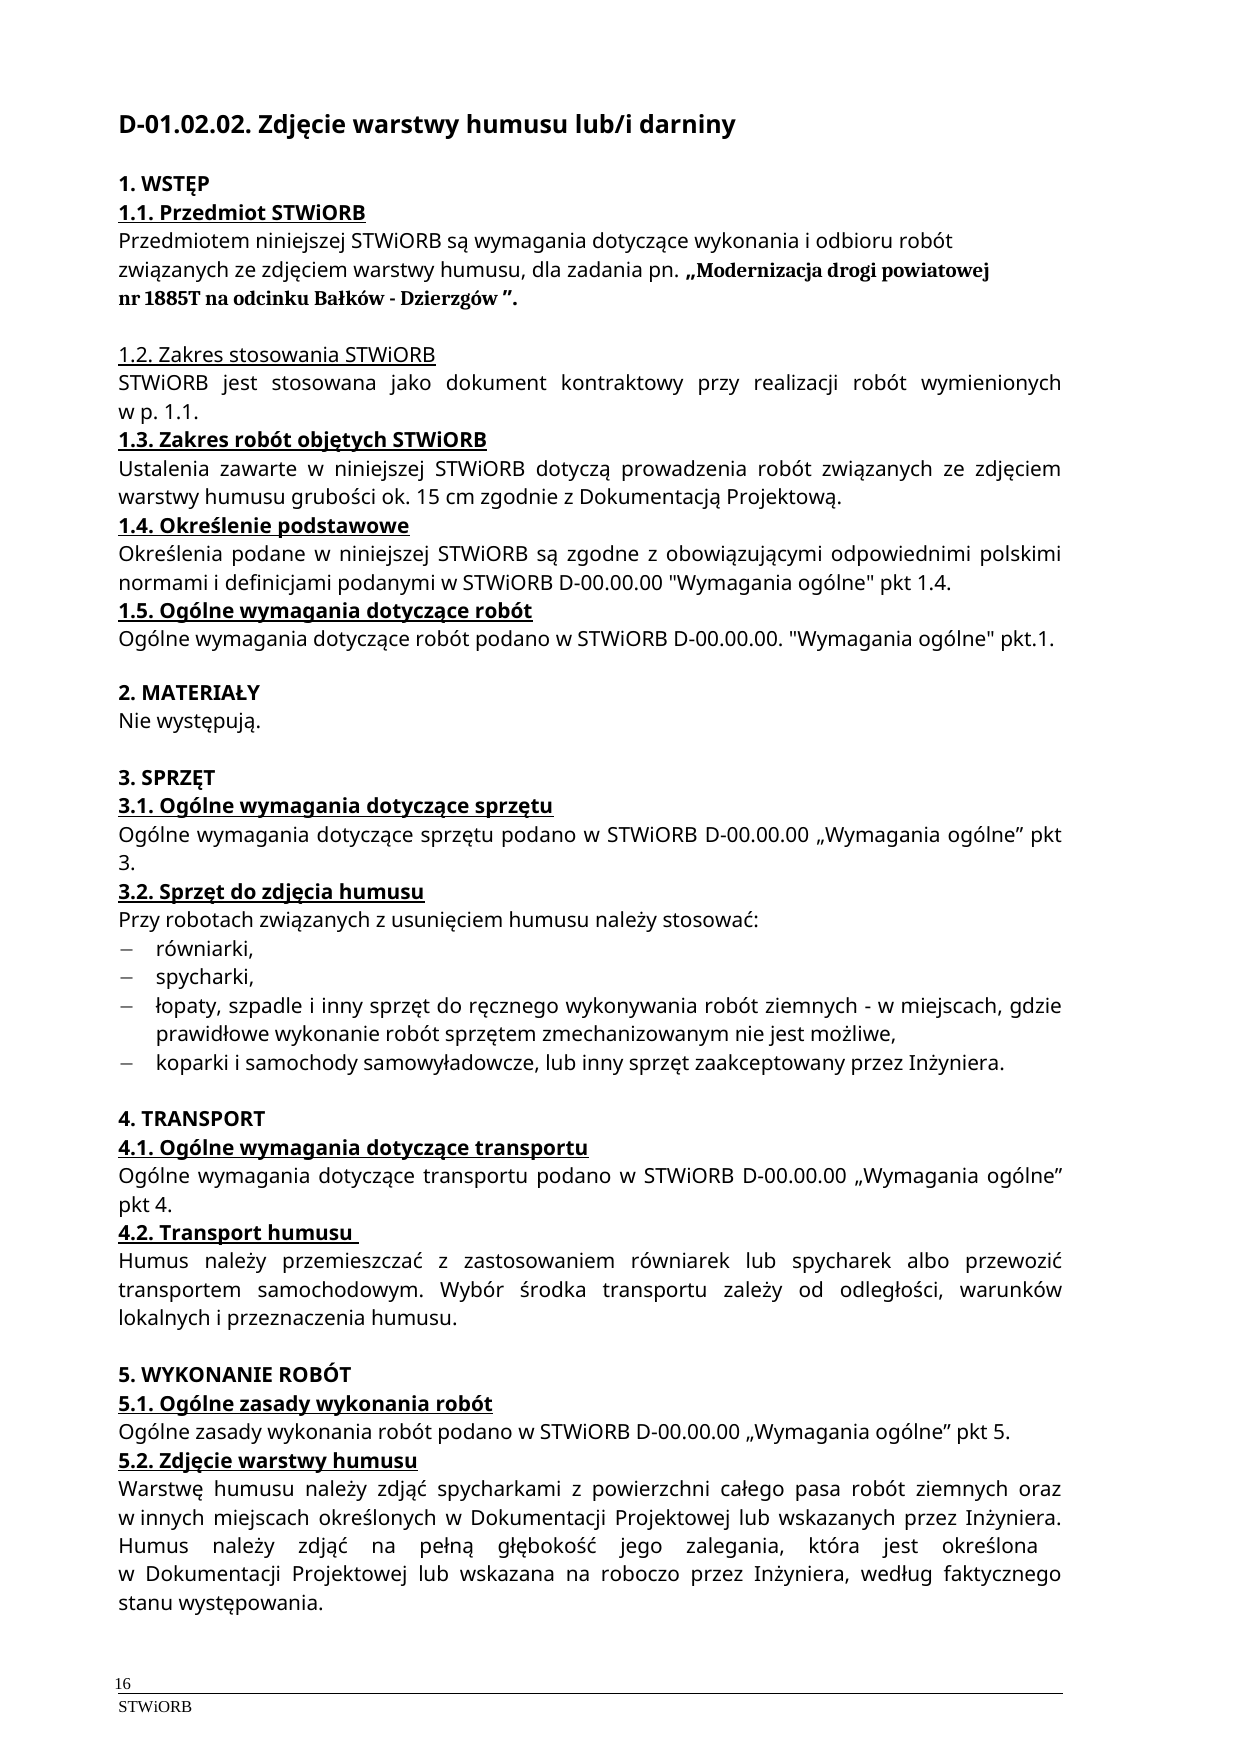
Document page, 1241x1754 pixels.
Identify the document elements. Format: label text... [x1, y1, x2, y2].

text 2. MATERIAŁY [118, 678, 1063, 706]
text 3. SPRZĘT [118, 763, 1063, 792]
text Przedmiotem niniejszej STWiORB są wymagania dotyczące wykonania i odbioru robót związanych ze zdjęciem warstwy humusu, dla zadania pn. „Modernizacja drogi powiatowej [118, 226, 1063, 283]
text Określenia podane w niniejszej STWiORB są zgodne z obowiązującymi odpowiednimi polskimi normami i definicjami podanymi w STWiORB D-00.00.00 "Wymagania ogólne" pkt 1.4. [118, 539, 1063, 596]
text 4. TRANSPORT [118, 1104, 1063, 1133]
text Ogólne wymagania dotyczące sprzętu podano w STWiORB D-00.00.00 „Wymagania ogólne” pkt 3. [118, 820, 1063, 877]
subtitle D-01.02.02. Zdjęcie warstwy humusu lub/i darniny [118, 107, 1063, 141]
text 5. WYKONANIE ROBÓT [118, 1360, 1063, 1389]
text 4.1. Ogólne wymagania dotyczące transportu [118, 1133, 1063, 1161]
text Nie występują. [118, 706, 1063, 735]
list równiarki, [118, 934, 1063, 962]
text 3.2. Sprzęt do zdjęcia humusu [118, 877, 1063, 905]
text 1.1. Przedmiot STWiORB [118, 198, 1063, 226]
text 1.2. Zakres stosowania STWiORB [118, 340, 1063, 368]
text Humus należy przemieszczać z zastosowaniem równiarek lub spycharek albo przewozić transportem samochodowym. Wybór środka transportu zależy od odległości, warunków lokalnych i przeznaczenia humusu. [118, 1247, 1063, 1332]
text 5.2. Zdjęcie warstwy humusu [118, 1446, 1063, 1474]
text Ogólne wymagania dotyczące robót podano w STWiORB D-00.00.00. "Wymagania ogólne" pkt.1. [118, 624, 1063, 653]
text 1. WSTĘP [118, 169, 1063, 198]
text 1.3. Zakres robót objętych STWiORB [118, 425, 1063, 454]
text 4.2. Transport humusu [118, 1218, 1063, 1247]
text Ogólne wymagania dotyczące transportu podano w STWiORB D-00.00.00 „Wymagania ogólne” pkt 4. [118, 1161, 1063, 1218]
list spycharki, [118, 962, 1063, 991]
text 1.4. Określenie podstawowe [118, 511, 1063, 539]
text Ustalenia zawarte w niniejszej STWiORB dotyczą prowadzenia robót związanych ze zdjęciem warstwy humusu grubości ok. 15 cm zgodnie z Dokumentacją Projektową. [118, 454, 1063, 511]
text Warstwę humusu należy zdjąć spycharkami z powierzchni całego pasa robót ziemnych oraz w innych miejscach określonych w Dokumentacji Projektowej lub wskazanych przez Inżyniera. Humus należy zdjąć na pełną głębokość jego zalegania, która jest określona w Dokumentacji Projektowej lub wskazana na roboczo przez Inżyniera, według faktycznego stanu występowania. [118, 1474, 1063, 1616]
text STWiORB jest stosowana jako dokument kontraktowy przy realizacji robót wymienionych w p. 1.1. [118, 368, 1063, 425]
list koparki i samochody samowyładowcze, lub inny sprzęt zaakceptowany przez Inżyniera. [118, 1048, 1063, 1076]
text Ogólne zasady wykonania robót podano w STWiORB D-00.00.00 „Wymagania ogólne” pkt 5. [118, 1417, 1063, 1446]
list łopaty, szpadle i inny sprzęt do ręcznego wykonywania robót ziemnych - w miejscach, gdzie prawidłowe wykonanie robót sprzętem zmechanizowanym nie jest możliwe, [118, 991, 1063, 1048]
text 3.1. Ogólne wymagania dotyczące sprzętu [118, 792, 1063, 820]
text Przy robotach związanych z usunięciem humusu należy stosować: [118, 905, 1063, 934]
text 5.1. Ogólne zasady wykonania robót [118, 1389, 1063, 1417]
text nr 1885T na odcinku Bałków - Dzierzgów ”. [118, 283, 1063, 312]
text 1.5. Ogólne wymagania dotyczące robót [118, 596, 1063, 624]
